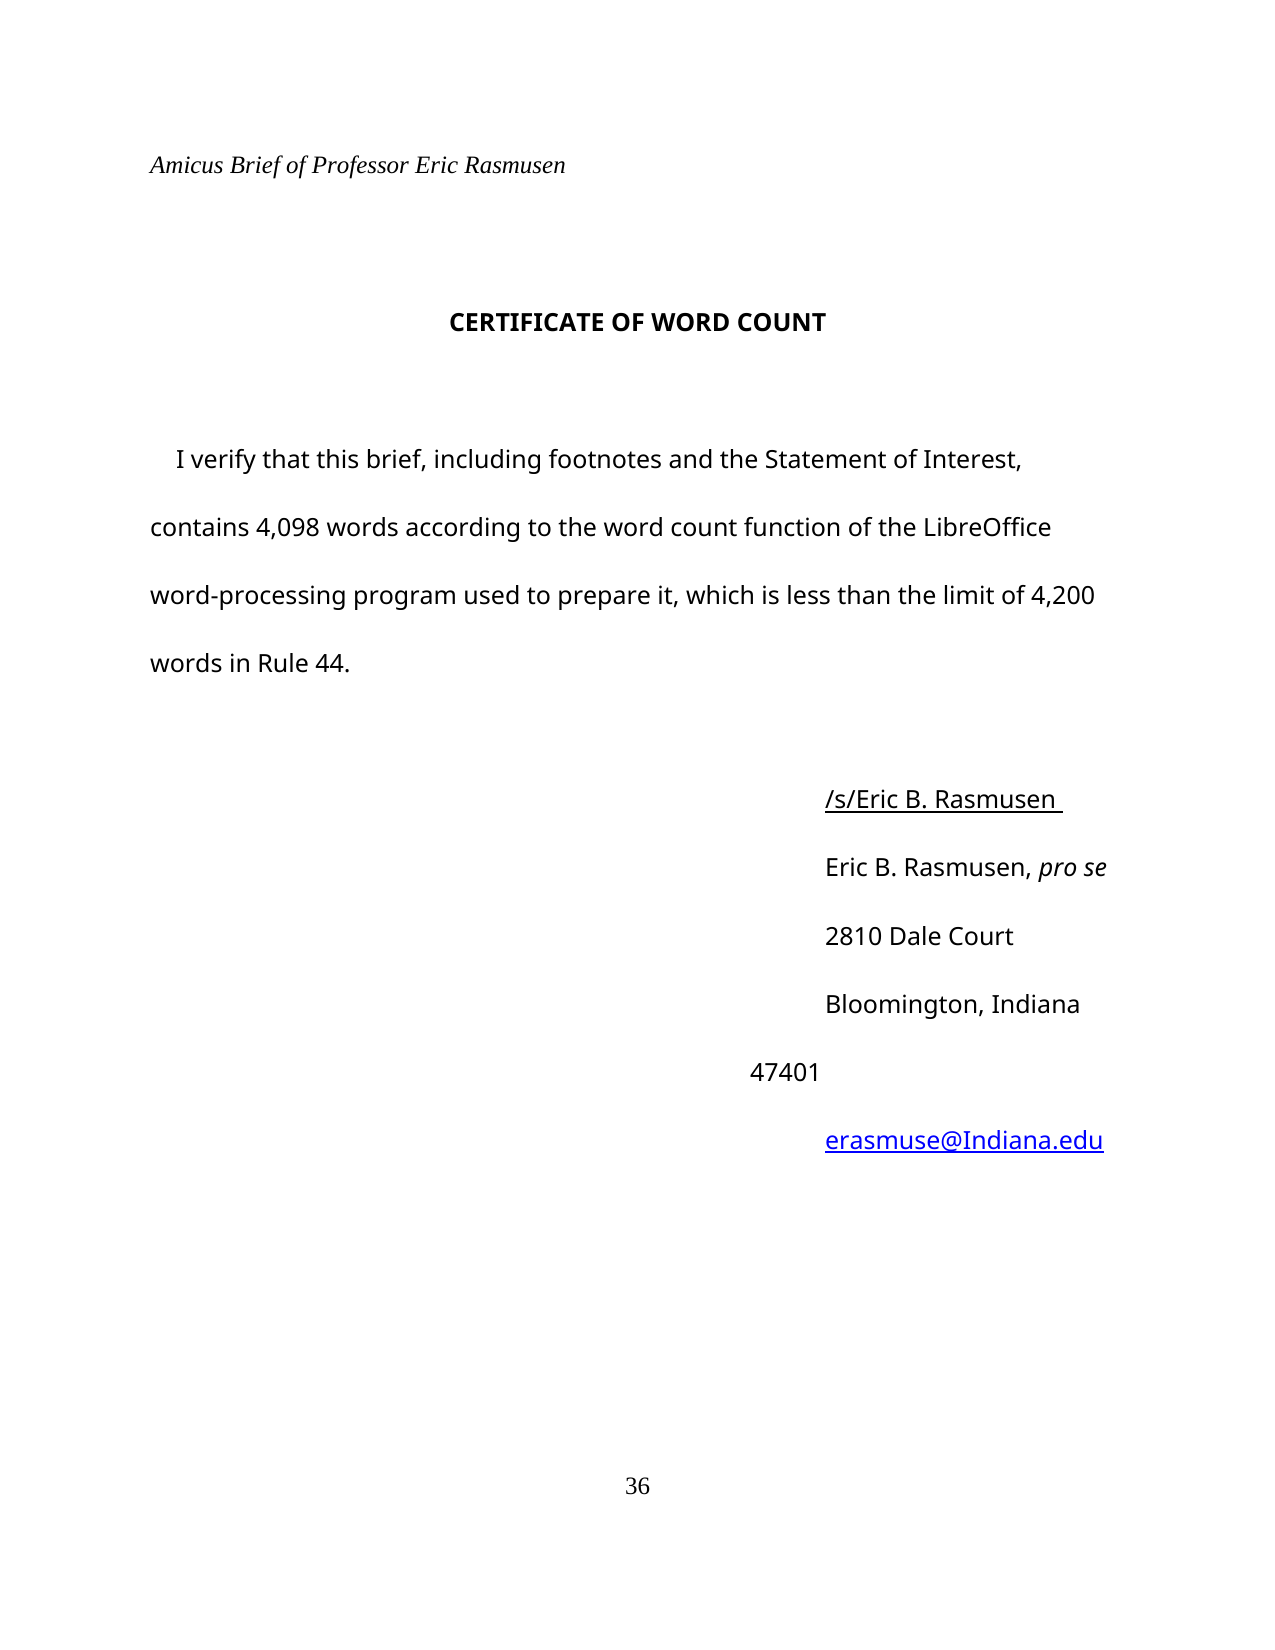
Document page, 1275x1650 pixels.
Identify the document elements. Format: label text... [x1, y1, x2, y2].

text Bloomington, Indiana 47401 [750, 986, 1125, 1088]
text CERTIFICATE OF WORD COUNT [150, 305, 1125, 339]
text Eric B. Rasmusen, pro se [750, 850, 1125, 884]
text I verify that this brief, including footnotes and the Statement of Interest, contains 4,098 words according to the word count function of the LibreOffice word-processing program used to prepare it, which is less than the limit of 4,200 words in Rule 44. [150, 441, 1125, 680]
text erasmuse@Indiana.edu [750, 1123, 1125, 1157]
text /s/Eric B. Rasmusen [750, 782, 1125, 816]
text 2810 Dale Court [750, 918, 1125, 952]
